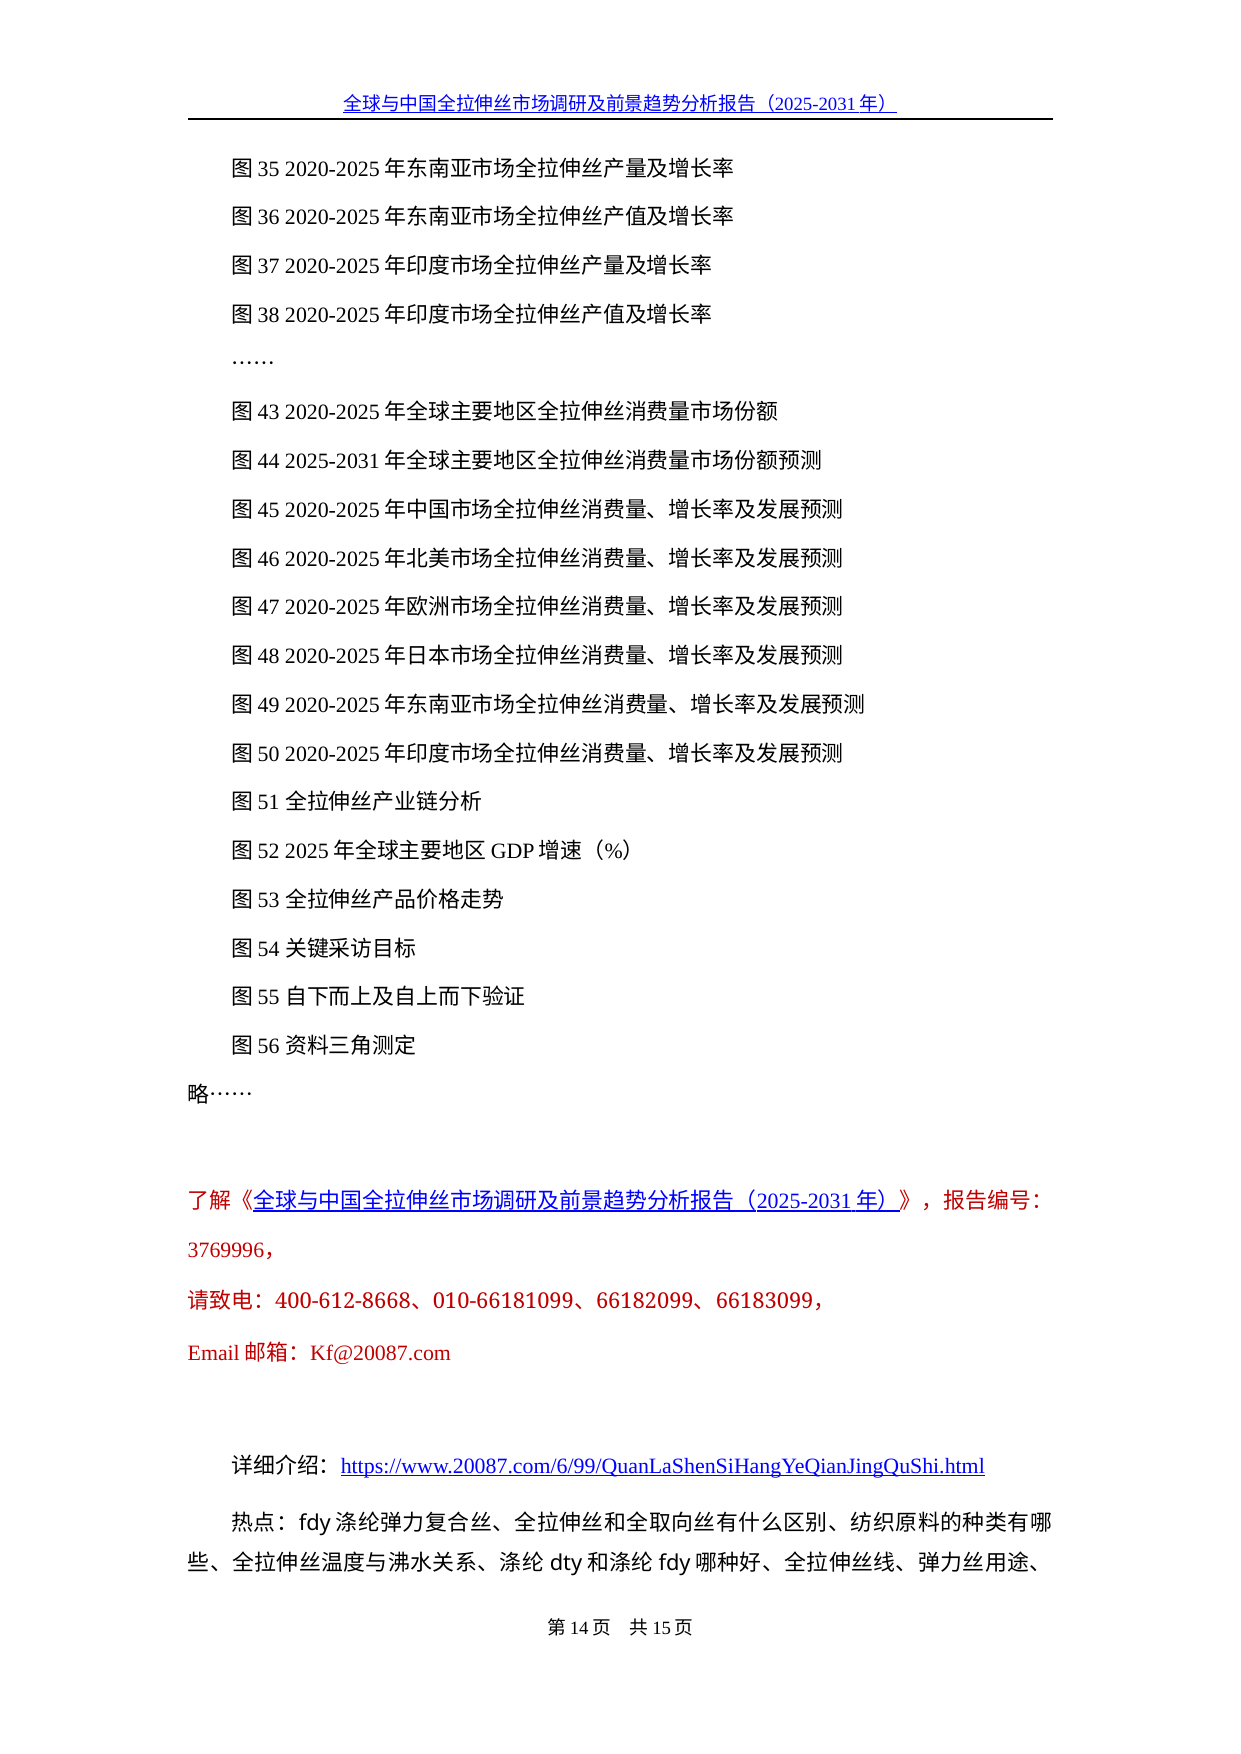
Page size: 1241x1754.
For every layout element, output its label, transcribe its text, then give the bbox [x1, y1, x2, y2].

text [187, 150, 1053, 1109]
text 了解《全球与中国全拉伸丝市场调研及前景趋势分析报告（2025-2031年）》，报告编号：3769996， [187, 1183, 1053, 1264]
text 详细介绍：https://www.20087.com/6/99/QuanLaShenSiHangYeQianJingQuShi.html [187, 1448, 1053, 1480]
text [187, 1504, 1053, 1577]
text Email邮箱：Kf@20087.com [187, 1335, 1053, 1367]
text 请致电：400-612-8668、010-66181099、66182099、66183099， [187, 1283, 1053, 1316]
